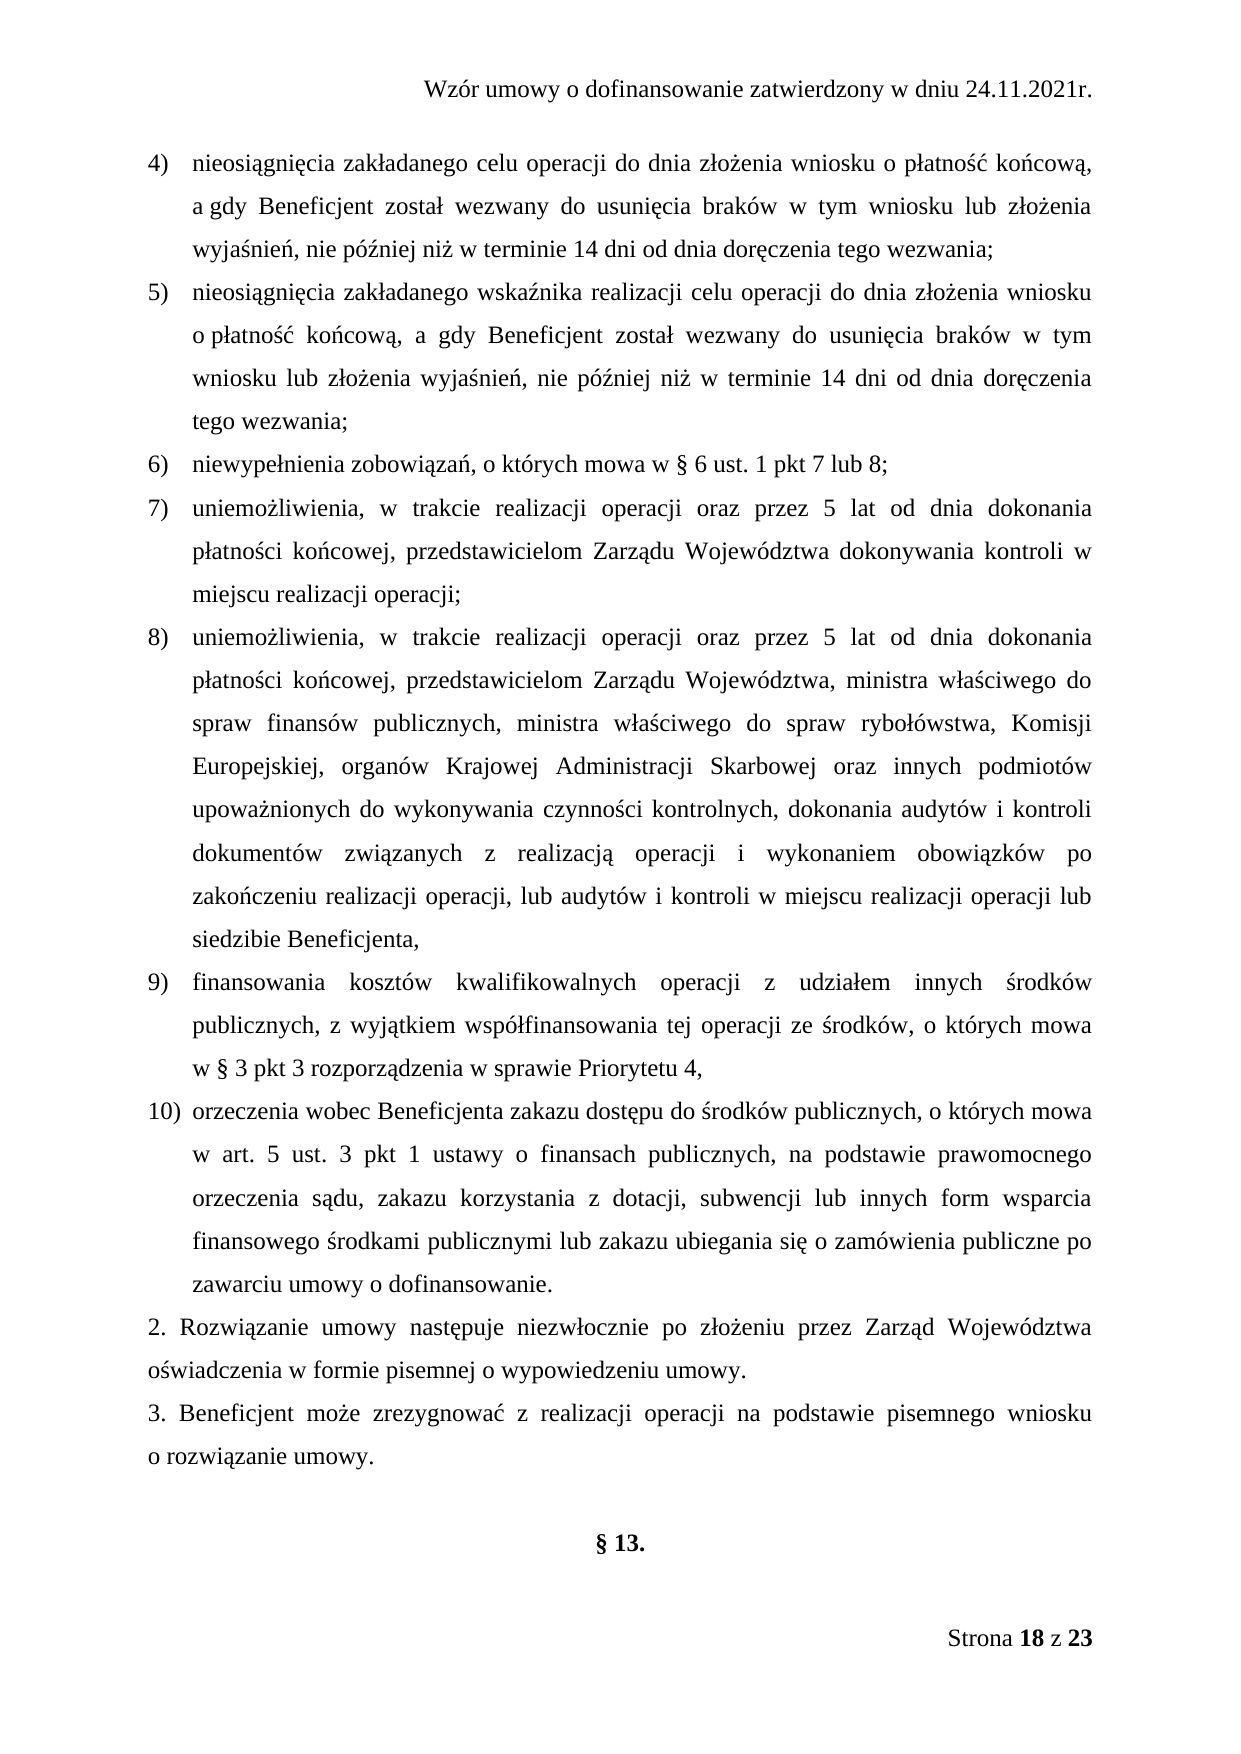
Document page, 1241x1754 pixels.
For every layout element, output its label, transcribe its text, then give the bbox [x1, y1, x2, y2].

list uniemożliwienia, w trakcie realizacji operacji oraz przez 5 lat od dnia dokonania płatności końcowej, przedstawicielom Zarządu Województwa, ministra właściwego do spraw finansów publicznych, ministra właściwego do spraw rybołówstwa, Komisji Europejskiej, organów Krajowej Administracji Skarbowej oraz innych podmiotów upoważnionych do wykonywania czynności kontrolnych, dokonania audytów i kontroli dokumentów związanych z realizacją operacji i wykonaniem obowiązków po zakończeniu realizacji operacji, lub audytów i kontroli w miejscu realizacji operacji lub siedzibie Beneficjenta, [148, 622, 1093, 953]
list finansowania kosztów kwalifikowalnych operacji z udziałem innych środków publicznych, z wyjątkiem współfinansowania tej operacji ze środków, o których mowa w § 3 pkt 3 rozporządzenia w sprawie Priorytetu 4, [148, 967, 1093, 1082]
list nieosiągnięcia zakładanego wskaźnika realizacji celu operacji do dnia złożenia wniosku o płatność końcową, a gdy Beneficjent został wezwany do usunięcia braków w tym wniosku lub złożenia wyjaśnień, nie później niż w terminie 14 dni od dnia doręczenia tego wezwania; [148, 277, 1093, 435]
list niewypełnienia zobowiązań, o których mowa w § 6 ust. 1 pkt 7 lub 8; [148, 449, 1093, 478]
list uniemożliwienia, w trakcie realizacji operacji oraz przez 5 lat od dnia dokonania płatności końcowej, przedstawicielom Zarządu Województwa dokonywania kontroli w miejscu realizacji operacji; [148, 493, 1093, 608]
text 2. Rozwiązanie umowy następuje niezwłocznie po złożeniu przez Zarząd Województwa oświadczenia w formie pisemnej o wypowiedzeniu umowy. [148, 1312, 1093, 1384]
list nieosiągnięcia zakładanego celu operacji do dnia złożenia wniosku o płatność końcową, a gdy Beneficjent został wezwany do usunięcia braków w tym wniosku lub złożenia wyjaśnień, nie później niż w terminie 14 dni od dnia doręczenia tego wezwania; [148, 148, 1093, 263]
text § 13. [148, 1528, 1093, 1556]
list orzeczenia wobec Beneficjenta zakazu dostępu do środków publicznych, o których mowa w art. 5 ust. 3 pkt 1 ustawy o finansach publicznych, na podstawie prawomocnego orzeczenia sądu, zakazu korzystania z dotacji, subwencji lub innych form wsparcia finansowego środkami publicznymi lub zakazu ubiegania się o zamówienia publiczne po zawarciu umowy o dofinansowanie. [148, 1096, 1093, 1298]
text 3. Beneficjent może zrezygnować z realizacji operacji na podstawie pisemnego wniosku o rozwiązanie umowy. [148, 1398, 1093, 1470]
